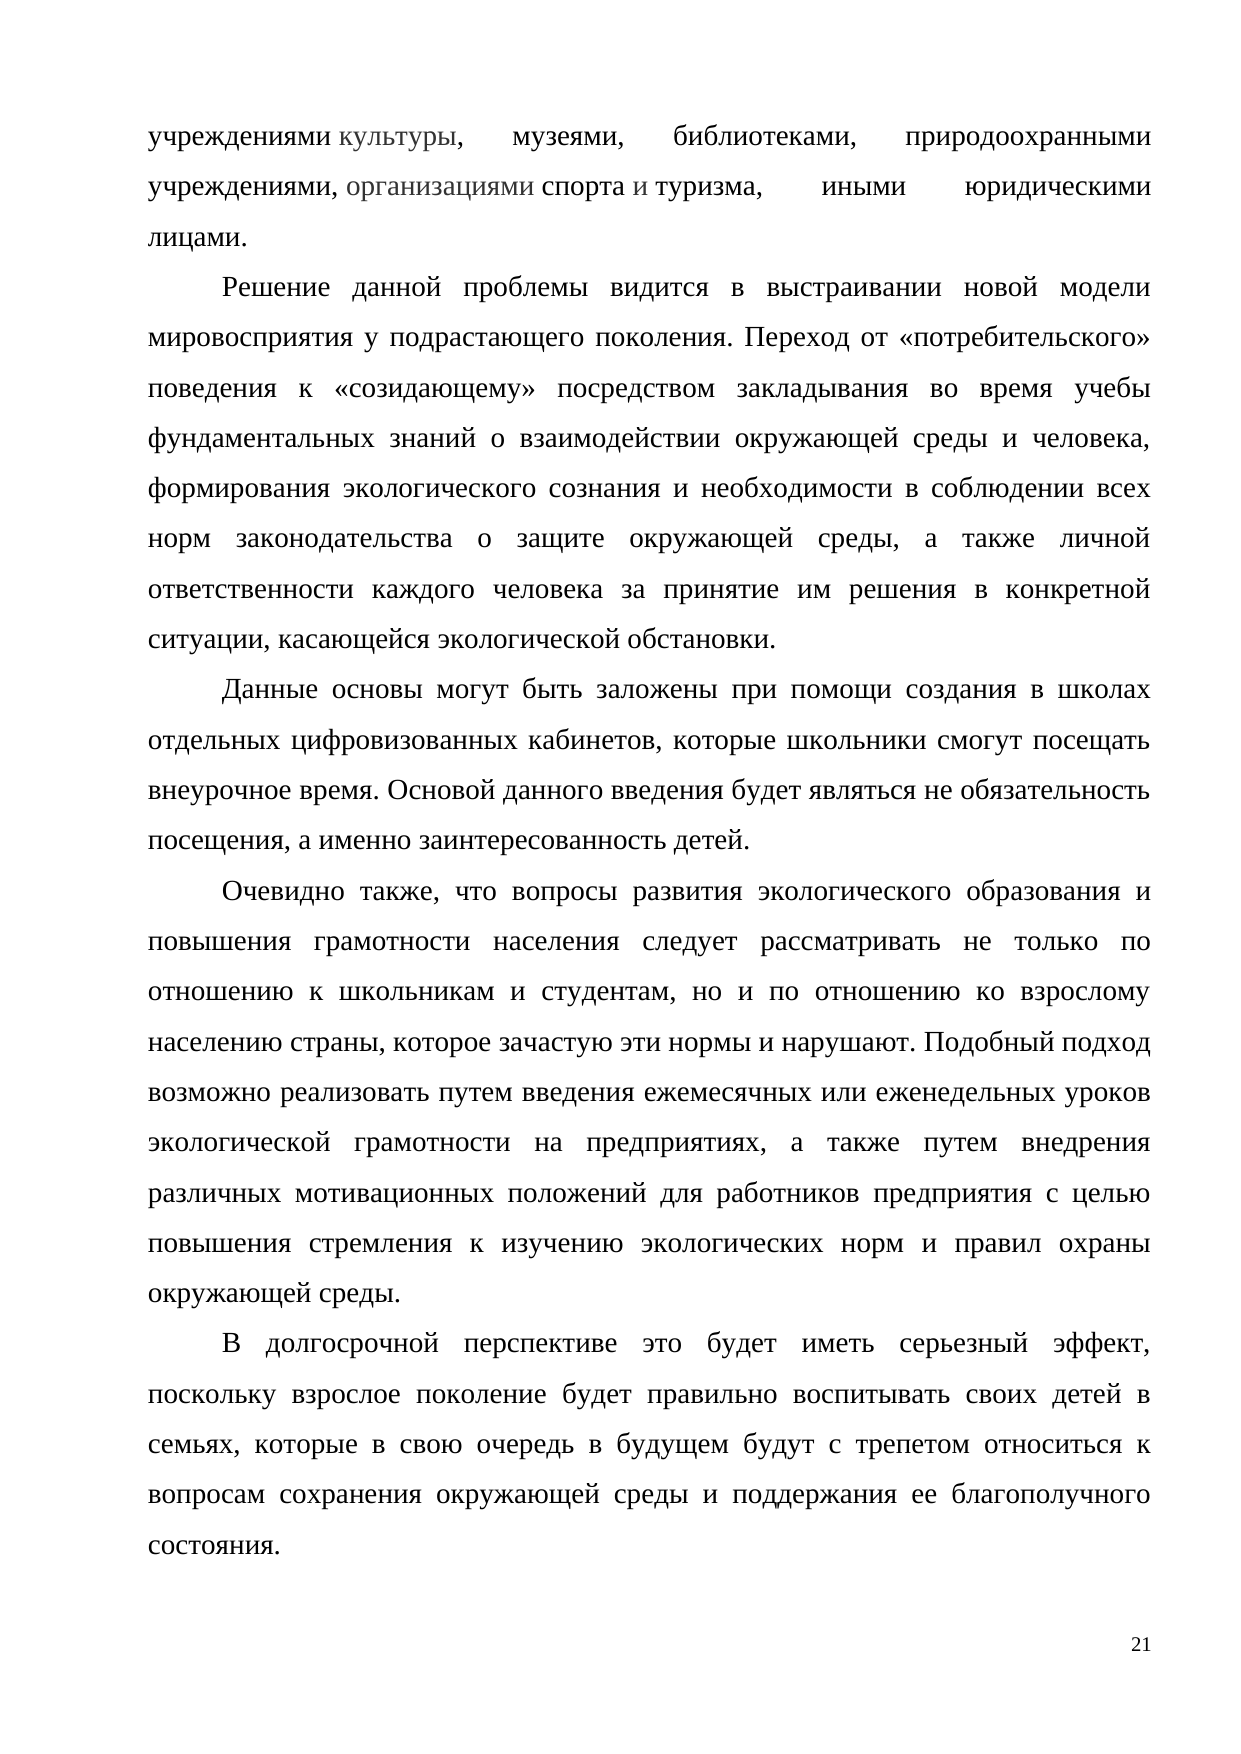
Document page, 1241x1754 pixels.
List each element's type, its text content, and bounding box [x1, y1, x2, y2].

text В долгосрочной перспективе это будет иметь серьезный эффект, поскольку взрослое поколение будет правильно воспитывать своих детей в семьях, которые в свою очередь в будущем будут с трепетом относиться к вопросам сохранения окружающей среды и поддержания ее благополучного состояния. [148, 1326, 1152, 1560]
text Решение данной проблемы видится в выстраивании новой модели мировосприятия у подрастающего поколения. Переход от «потребительского» поведения к «созидающему» посредством закладывания во время учебы фундаментальных знаний о взаимодействии окружающей среды и человека, формирования экологического сознания и необходимости в соблюдении всех норм законодательства о защите окружающей среды, а также личной ответственности каждого человека за принятие им решения в конкретной ситуации, касающейся экологической обстановки. [148, 269, 1152, 655]
text Данные основы могут быть заложены при помощи создания в школах отдельных цифровизованных кабинетов, которые школьники смогут посещать внеурочное время. Основой данного введения будет являться не обязательность посещения, а именно заинтересованность детей. [148, 672, 1152, 856]
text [148, 118, 1152, 252]
text Очевидно также, что вопросы развития экологического образования и повышения грамотности населения следует рассматривать не только по отношению к школьникам и студентам, но и по отношению ко взрослому населению страны, которое зачастую эти нормы и нарушают. Подобный подход возможно реализовать путем введения ежемесячных или еженедельных уроков экологической грамотности на предприятиях, а также путем внедрения различных мотивационных положений для работников предприятия с целью повышения стремления к изучению экологических норм и правил охраны окружающей среды. [148, 873, 1152, 1309]
